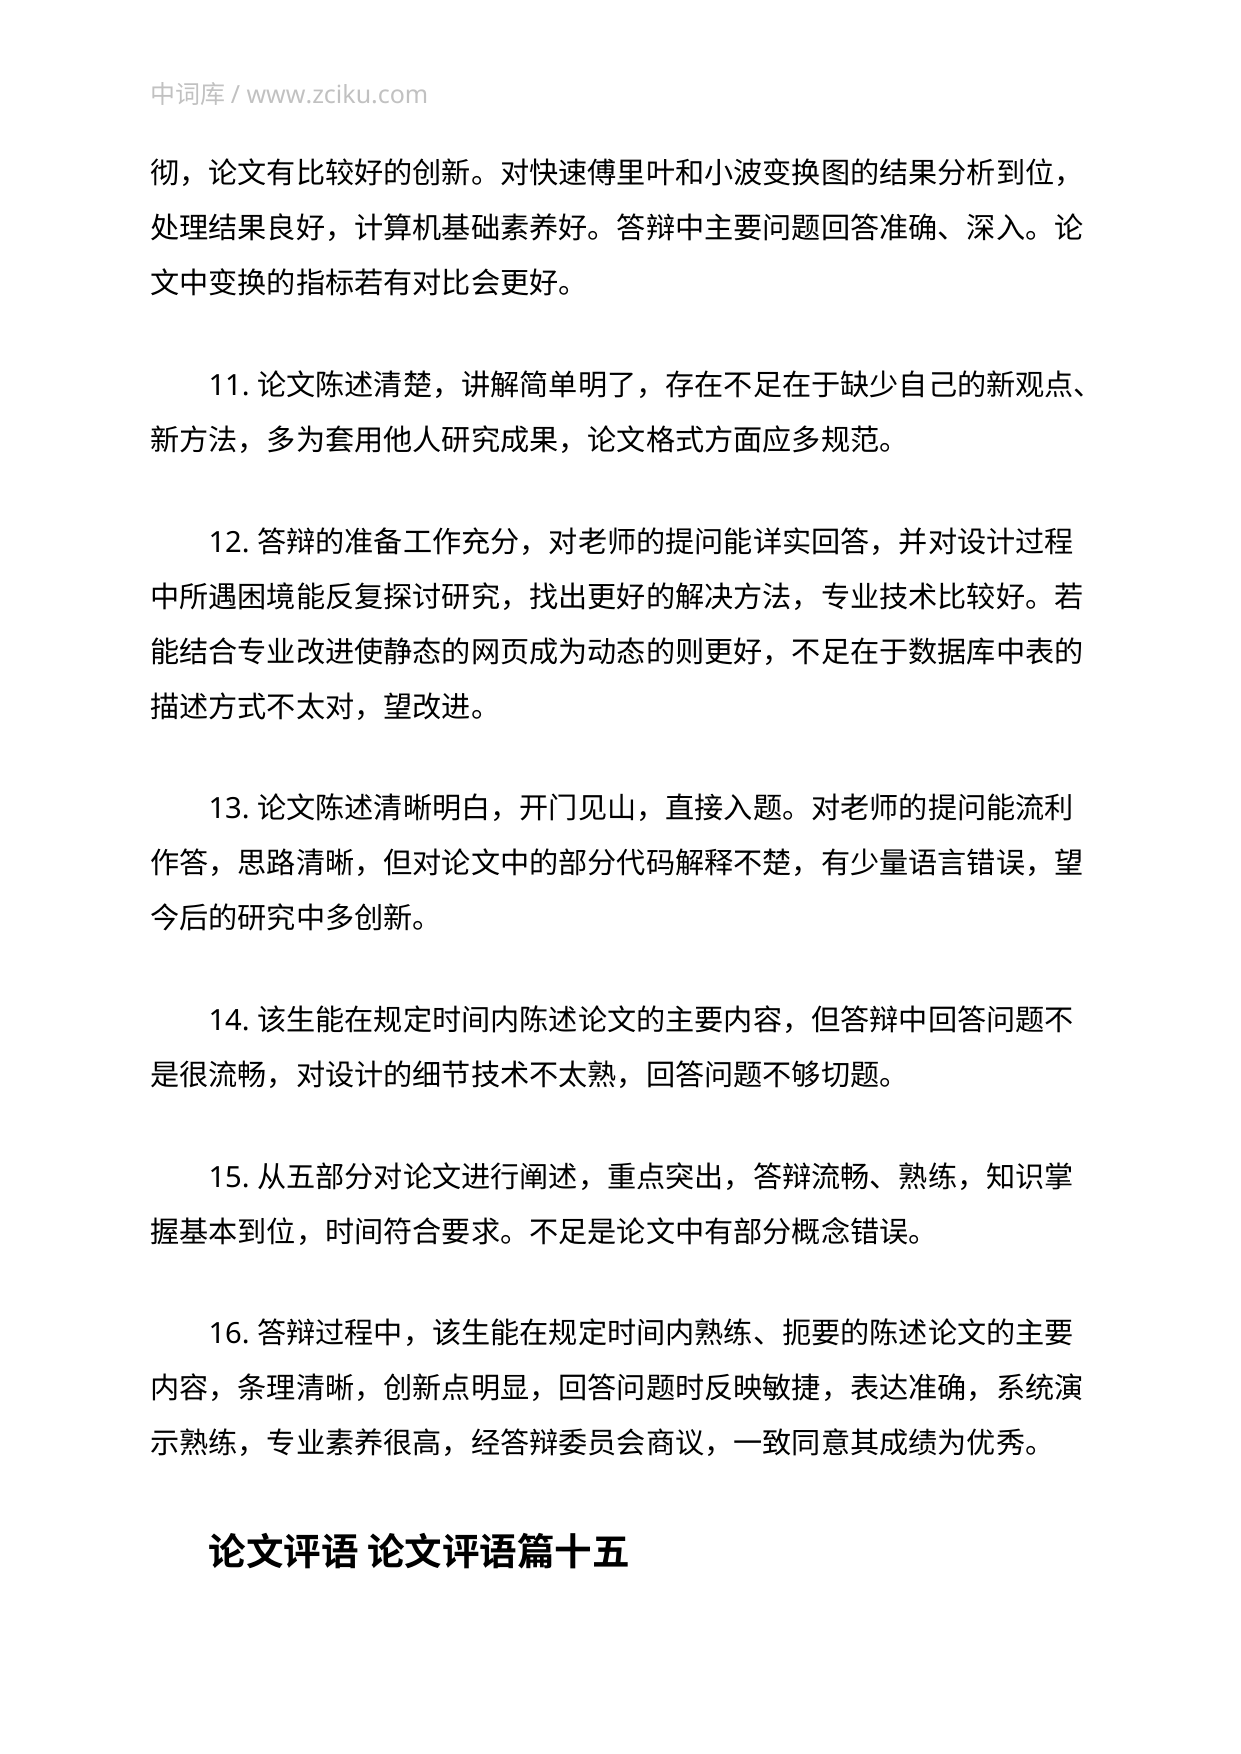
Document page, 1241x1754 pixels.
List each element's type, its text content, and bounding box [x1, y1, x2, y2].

text 13. 论文陈述清晰明白，开门见山，直接入题。对老师的提问能流利作答，思路清晰，但对论文中的部分代码解释不楚，有少量语言错误，望今后的研究中多创新。 [150, 785, 1090, 937]
text 12. 答辩的准备工作充分，对老师的提问能详实回答，并对设计过程中所遇困境能反复探讨研究，找出更好的解决方法，专业技术比较好。若能结合专业改进使静态的网页成为动态的则更好，不足在于数据库中表的描述方式不太对，望改进。 [150, 518, 1090, 725]
text 14. 该生能在规定时间内陈述论文的主要内容，但答辩中回答问题不是很流畅，对设计的细节技术不太熟，回答问题不够切题。 [150, 997, 1090, 1094]
text 16. 答辩过程中，该生能在规定时间内熟练、扼要的陈述论文的主要内容，条理清晰，创新点明显，回答问题时反映敏捷，表达准确，系统演示熟练，专业素养很高，经答辩委员会商议，一致同意其成绩为优秀。 [150, 1310, 1090, 1462]
text 15. 从五部分对论文进行阐述，重点突出，答辩流畅、熟练，知识掌握基本到位，时间符合要求。不足是论文中有部分概念错误。 [150, 1153, 1090, 1251]
text 11. 论文陈述清楚，讲解简单明了，存在不足在于缺少自己的新观点、新方法，多为套用他人研究成果，论文格式方面应多规范。 [150, 362, 1090, 459]
text 论文评语 论文评语篇十五 [150, 1522, 1090, 1576]
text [150, 150, 1090, 302]
